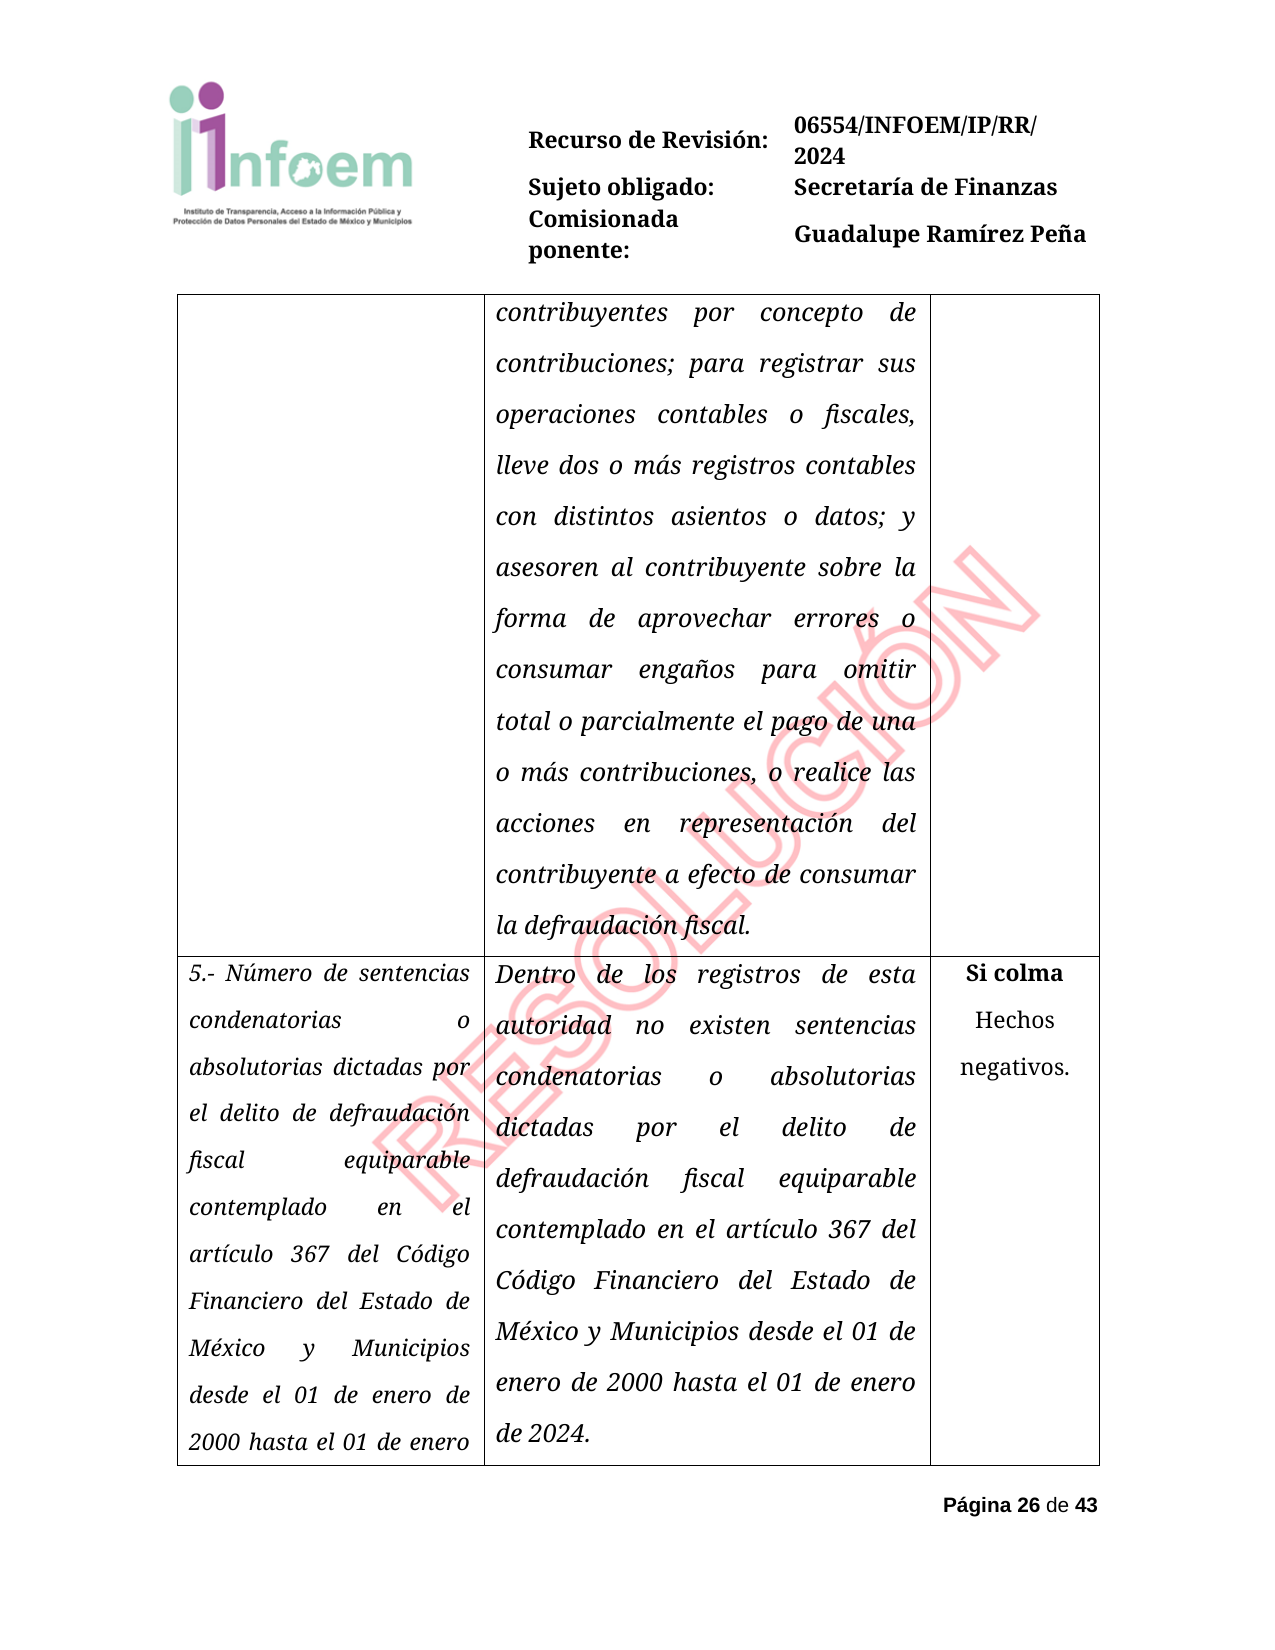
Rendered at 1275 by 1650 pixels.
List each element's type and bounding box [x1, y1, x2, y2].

table_cell [178, 957, 484, 1464]
table_cell [931, 295, 1099, 956]
table_cell [485, 957, 930, 1464]
table_cell [485, 295, 930, 956]
picture [49, 21, 1275, 1650]
table_cell [931, 957, 1099, 1464]
table_cell [178, 295, 484, 956]
